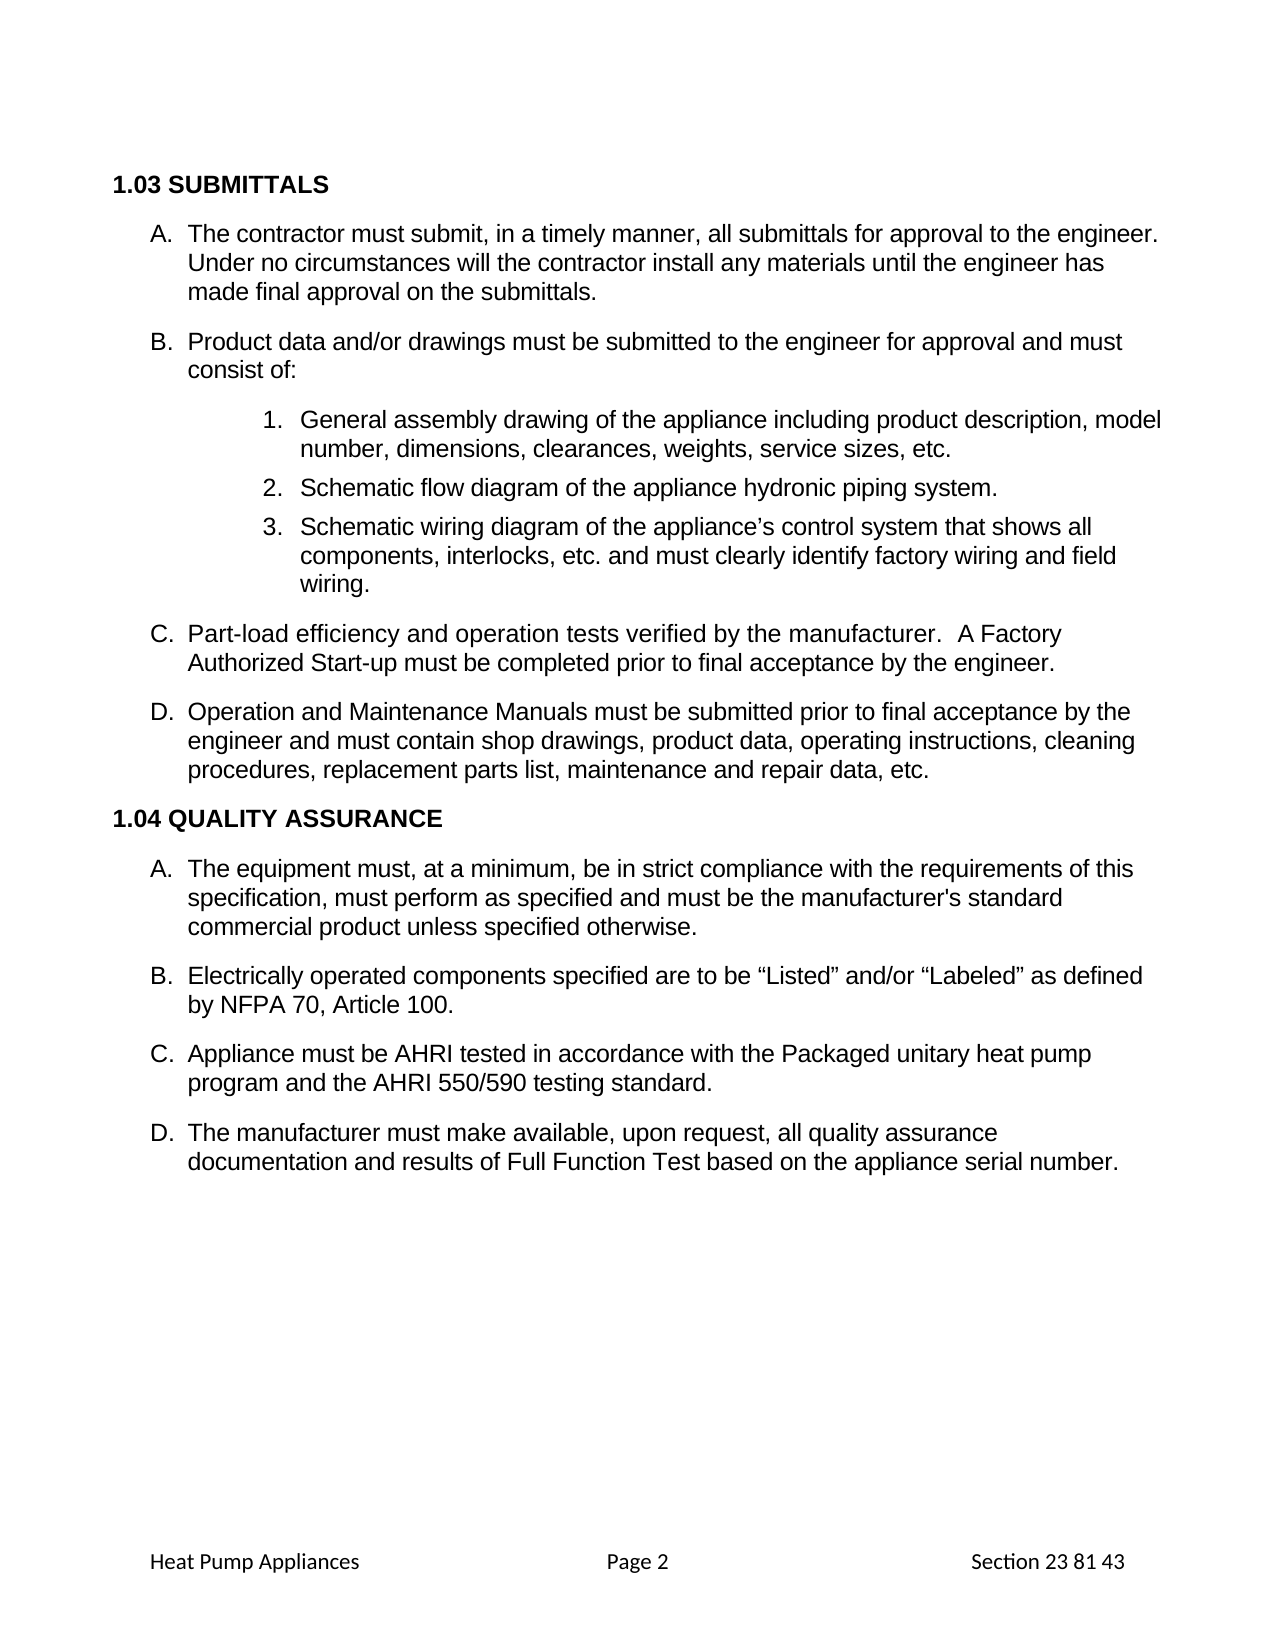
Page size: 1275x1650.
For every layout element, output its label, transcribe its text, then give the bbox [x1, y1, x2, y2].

list Part-load efficiency and operation tests verified by the manufacturer. A Factory Authorized Start-up must be completed prior to final acceptance by the engineer. [150, 619, 1162, 676]
list The equipment must, at a minimum, be in strict compliance with the requirements of this specification, must perform as specified and must be the manufacturer's standard commercial product unless specified otherwise. [150, 854, 1162, 940]
list The contractor must submit, in a timely manner, all submittals for approval to the engineer. Under no circumstances will the contractor install any materials until the engineer has made final approval on the submittals. [150, 219, 1162, 306]
text 1.04 QUALITY ASSURANCE [112, 804, 1162, 833]
text 1.03 SUBMITTALS [112, 170, 1162, 198]
list Schematic wiring diagram of the appliance’s control system that shows all components, interlocks, etc. and must clearly identify factory wiring and field wiring. [262, 512, 1162, 598]
list Schematic flow diagram of the appliance hydronic piping system. [262, 473, 1162, 501]
list Electrically operated components specified are to be “Listed” and/or “Labeled” as defined by NFPA 70, Article 100. [150, 961, 1162, 1018]
list Product data and/or drawings must be submitted to the engineer for approval and must consist of: [150, 326, 1162, 384]
list Appliance must be AHRI tested in accordance with the Packaged unitary heat pump program and the AHRI 550/590 testing standard. [150, 1039, 1162, 1097]
list The manufacturer must make available, upon request, all quality assurance documentation and results of Full Function Test based on the appliance serial number. [150, 1118, 1162, 1175]
list General assembly drawing of the appliance including product description, model number, dimensions, clearances, weights, service sizes, etc. [262, 405, 1162, 462]
list Operation and Maintenance Manuals must be submitted prior to final acceptance by the engineer and must contain shop drawings, product data, operating instructions, cleaning procedures, replacement parts list, maintenance and repair data, etc. [150, 697, 1162, 783]
